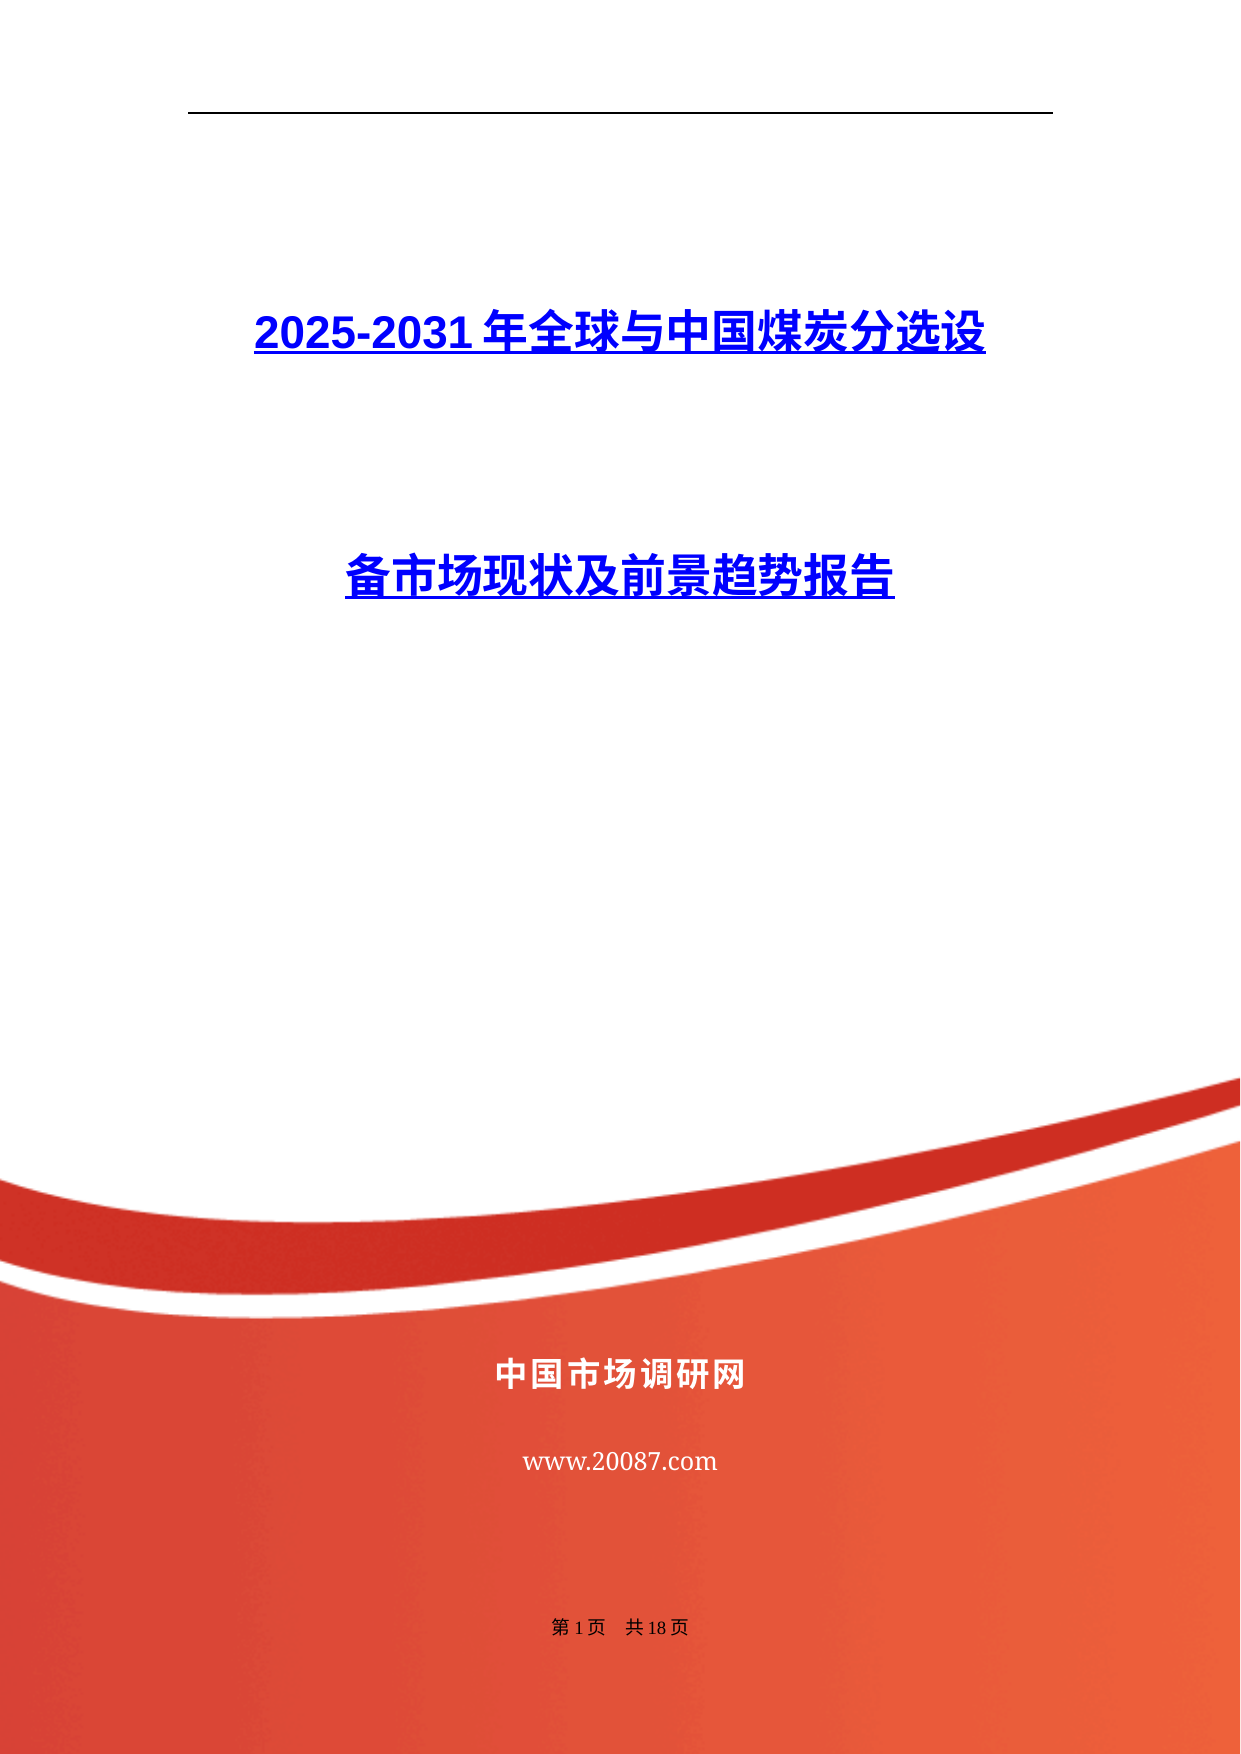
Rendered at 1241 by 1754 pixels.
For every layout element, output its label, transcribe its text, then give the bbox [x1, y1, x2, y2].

subtitle 中国市场调研网 [187, 1339, 1053, 1404]
picture [0, 1006, 1241, 1754]
text www.20087.com [187, 1428, 1053, 1493]
table_header 2025-2031年全球与中国煤炭分选设备市场现状及前景趋势报告 [188, 207, 1053, 773]
